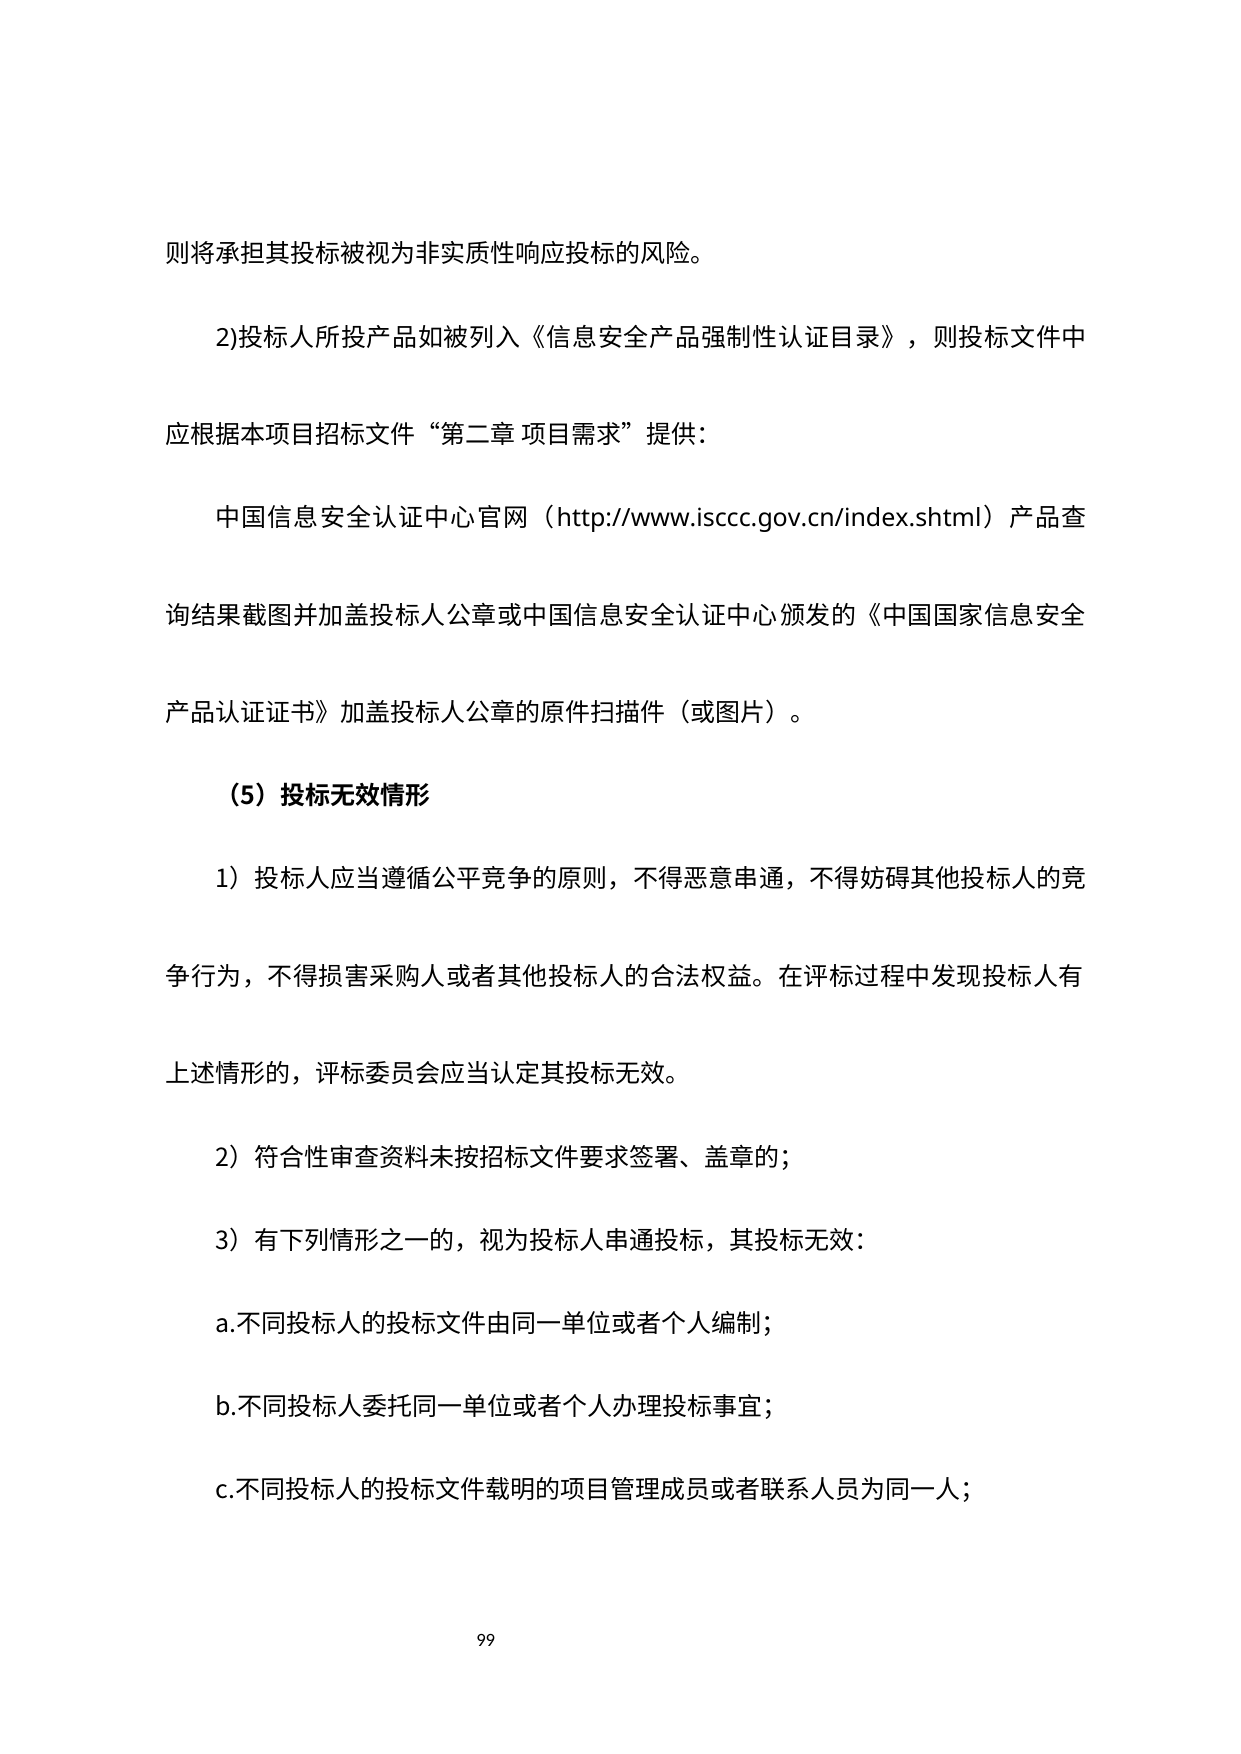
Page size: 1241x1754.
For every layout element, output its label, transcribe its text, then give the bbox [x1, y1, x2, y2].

text b.不同投标人委托同一单位或者个人办理投标事宜； [165, 1372, 1087, 1437]
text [165, 219, 1087, 284]
text 1）投标人应当遵循公平竞争的原则，不得恶意串通，不得妨碍其他投标人的竞争行为，不得损害采购人或者其他投标人的合法权益。在评标过程中发现投标人有上述情形的，评标委员会应当认定其投标无效。 [165, 844, 1087, 1104]
text c.不同投标人的投标文件载明的项目管理成员或者联系人员为同一人； [165, 1455, 1087, 1520]
text 3）有下列情形之一的，视为投标人串通投标，其投标无效： [165, 1206, 1087, 1271]
text a.不同投标人的投标文件由同一单位或者个人编制； [165, 1289, 1087, 1354]
text （5）投标无效情形 [165, 761, 1087, 826]
text 2)投标人所投产品如被列入《信息安全产品强制性认证目录》，则投标文件中应根据本项目招标文件“第二章 项目需求”提供： [165, 303, 1087, 465]
text 中国信息安全认证中心官网（http://www.isccc.gov.cn/index.shtml）产品查询结果截图并加盖投标人公章或中国信息安全认证中心颁发的《中国国家信息安全产品认证证书》加盖投标人公章的原件扫描件（或图片）。 [165, 483, 1087, 743]
text 2）符合性审查资料未按招标文件要求签署、盖章的； [165, 1123, 1087, 1188]
